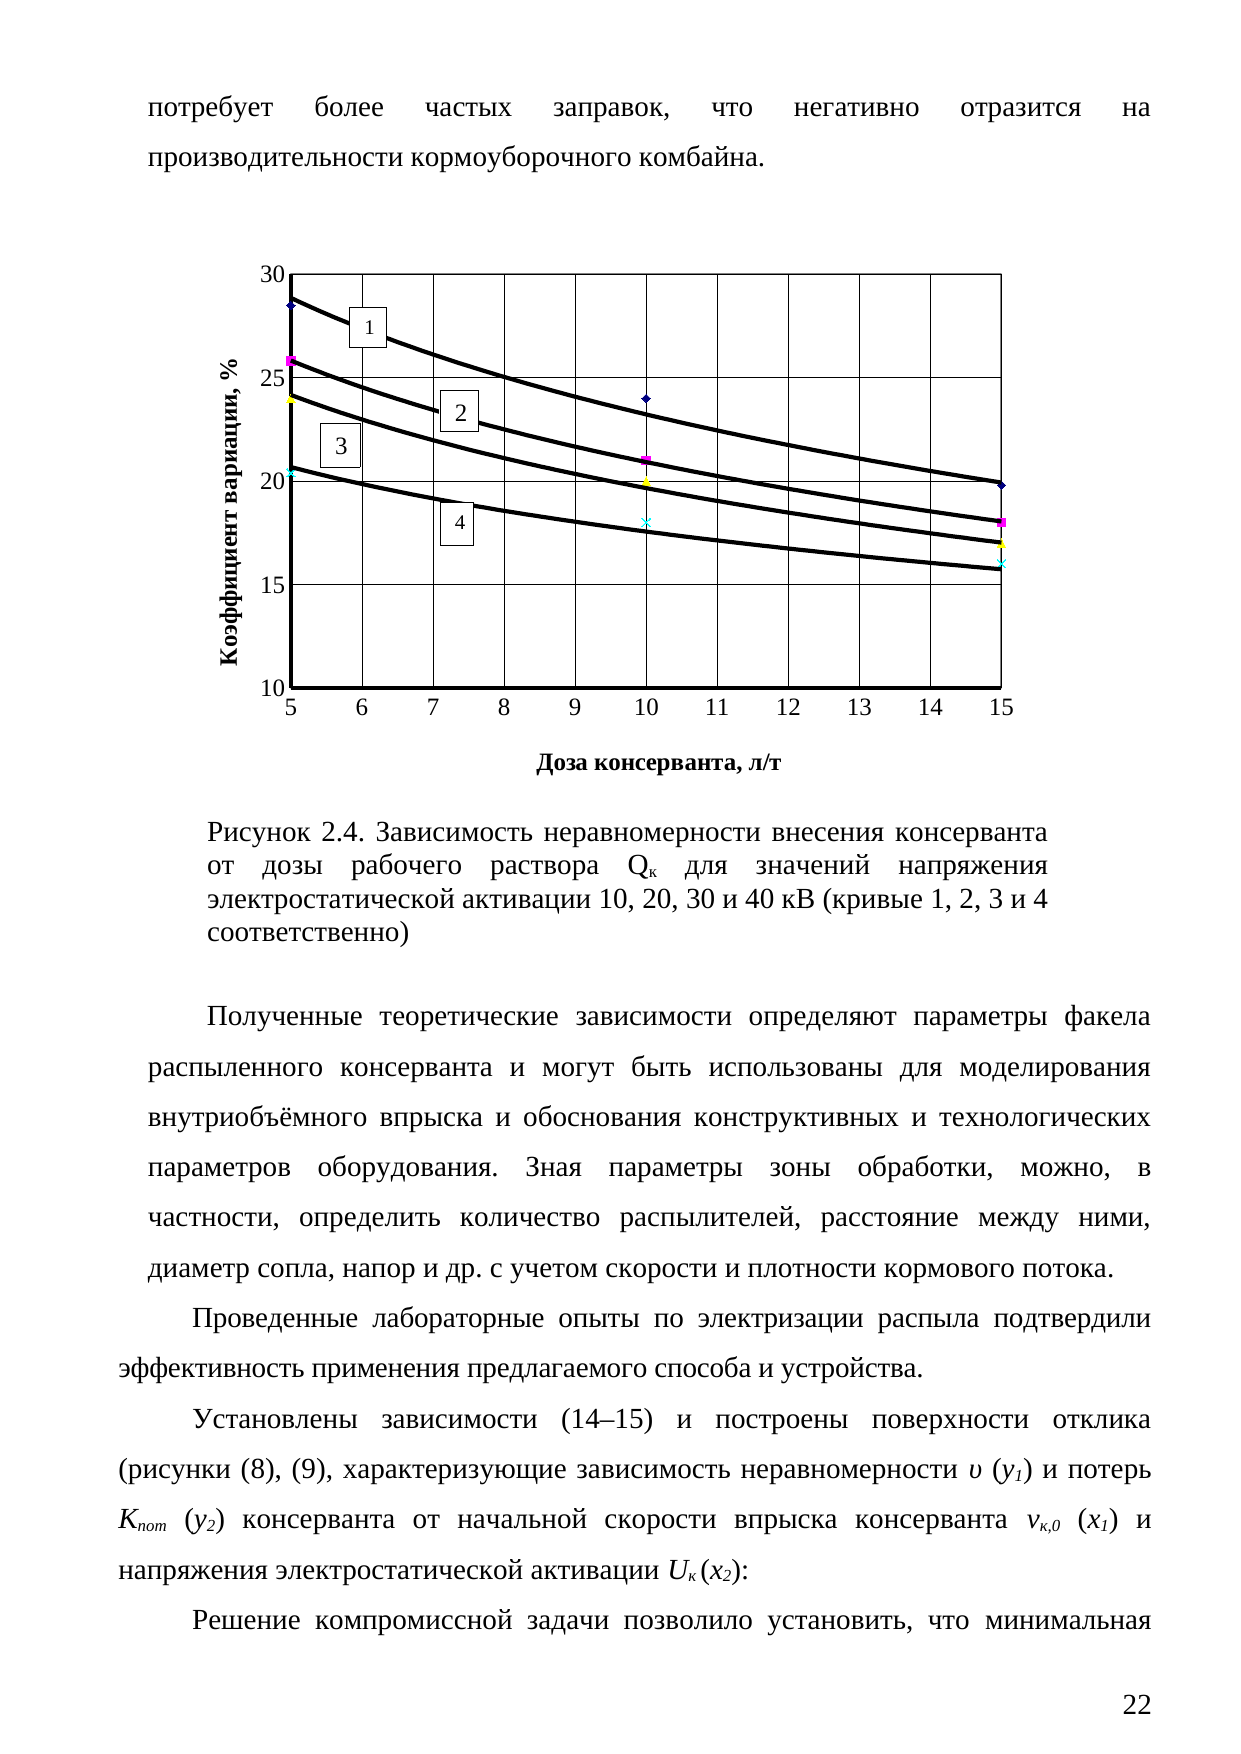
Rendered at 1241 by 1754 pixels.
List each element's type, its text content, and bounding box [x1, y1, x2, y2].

text Рисунок 2.4. Зависимость неравномерности внесения консерванта от дозы рабочего раствора Qк для значений напряжения электростатической активации 10, 20, 30 и 40 кВ (кривые 1, 2, 3 и 4 соответственно) [207, 814, 1048, 948]
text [118, 1602, 1152, 1636]
text Установлены зависимости (14–15) и построены поверхности отклика (рисунки (8), (9), характеризующие зависимость неравномерности υ (y1) и потерь Кпот (y2) консерванта от начальной скорости впрыска консерванта vк,0 (x1) и напряжения электростатической активации Uк (x2): [118, 1401, 1152, 1585]
text Полученные теоретические зависимости определяют параметры факела распыленного консерванта и могут быть использованы для моделирования внутриобъёмного впрыска и обоснования конструктивных и технологических параметров оборудования. Зная параметры зоны обработки, можно, в частности, определить количество распылителей, расстояние между ними, диаметр сопла, напор и др. с учетом скорости и плотности кормового потока. [148, 998, 1152, 1283]
text Проведенные лабораторные опыты по электризации распыла подтвердили эффективность применения предлагаемого способа и устройства. [118, 1300, 1152, 1384]
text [148, 89, 1152, 172]
